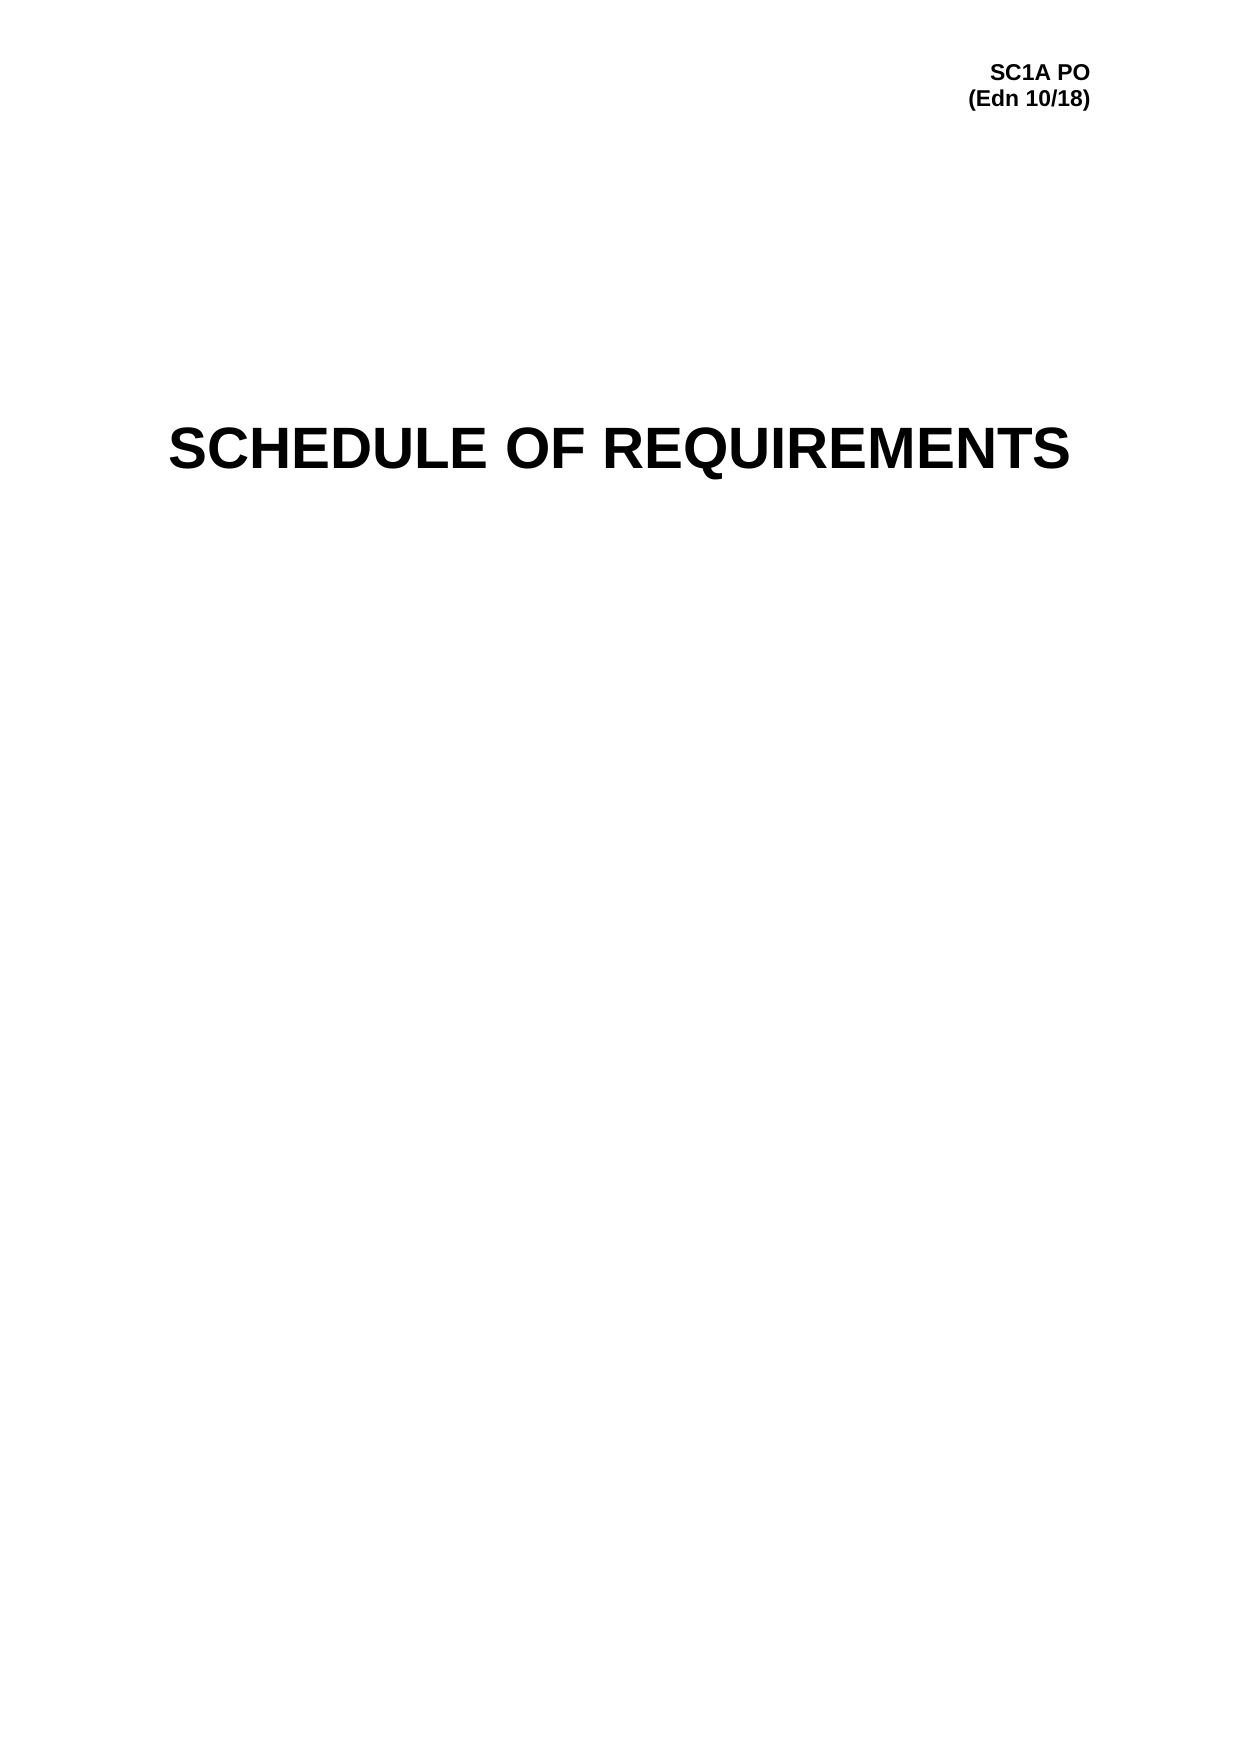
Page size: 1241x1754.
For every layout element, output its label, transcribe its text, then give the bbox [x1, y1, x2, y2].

text SCHEDULE OF REQUIREMENTS [150, 413, 1090, 480]
